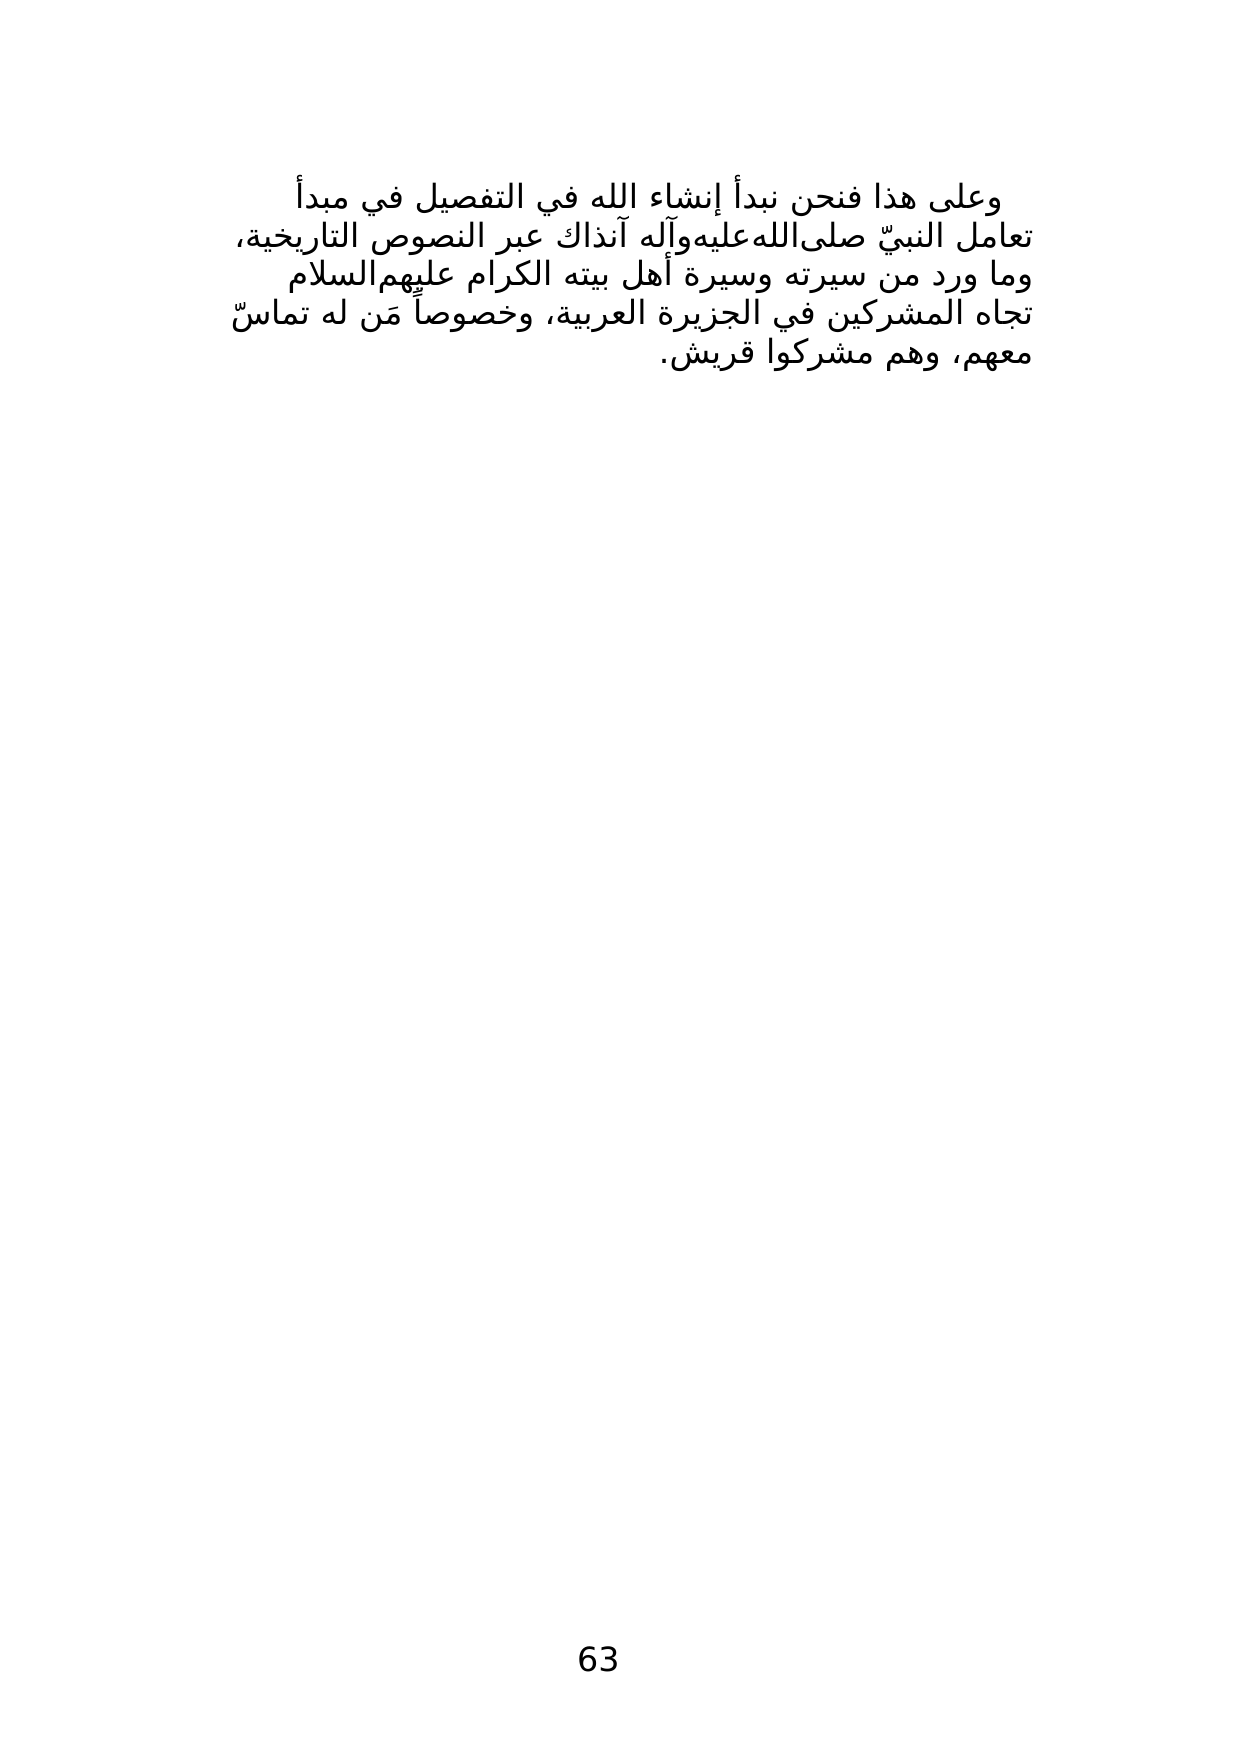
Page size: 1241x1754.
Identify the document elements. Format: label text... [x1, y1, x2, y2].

text وعلى هذا فنحن نبدأ إنشاء الله في التفصيل في مبدأ تعامل النبيّ صلى‌الله‌عليه‌وآله آنذاك عبر النصوص التاريخية، وما ورد من سيرته وسيرة أهل بيته الكرام عليهم‌السلام تجاه المشركين في الجزيرة العربية، وخصوصاً مَن له تماسّ معهم، وهم مشركوا قريش. [222, 177, 1033, 371]
